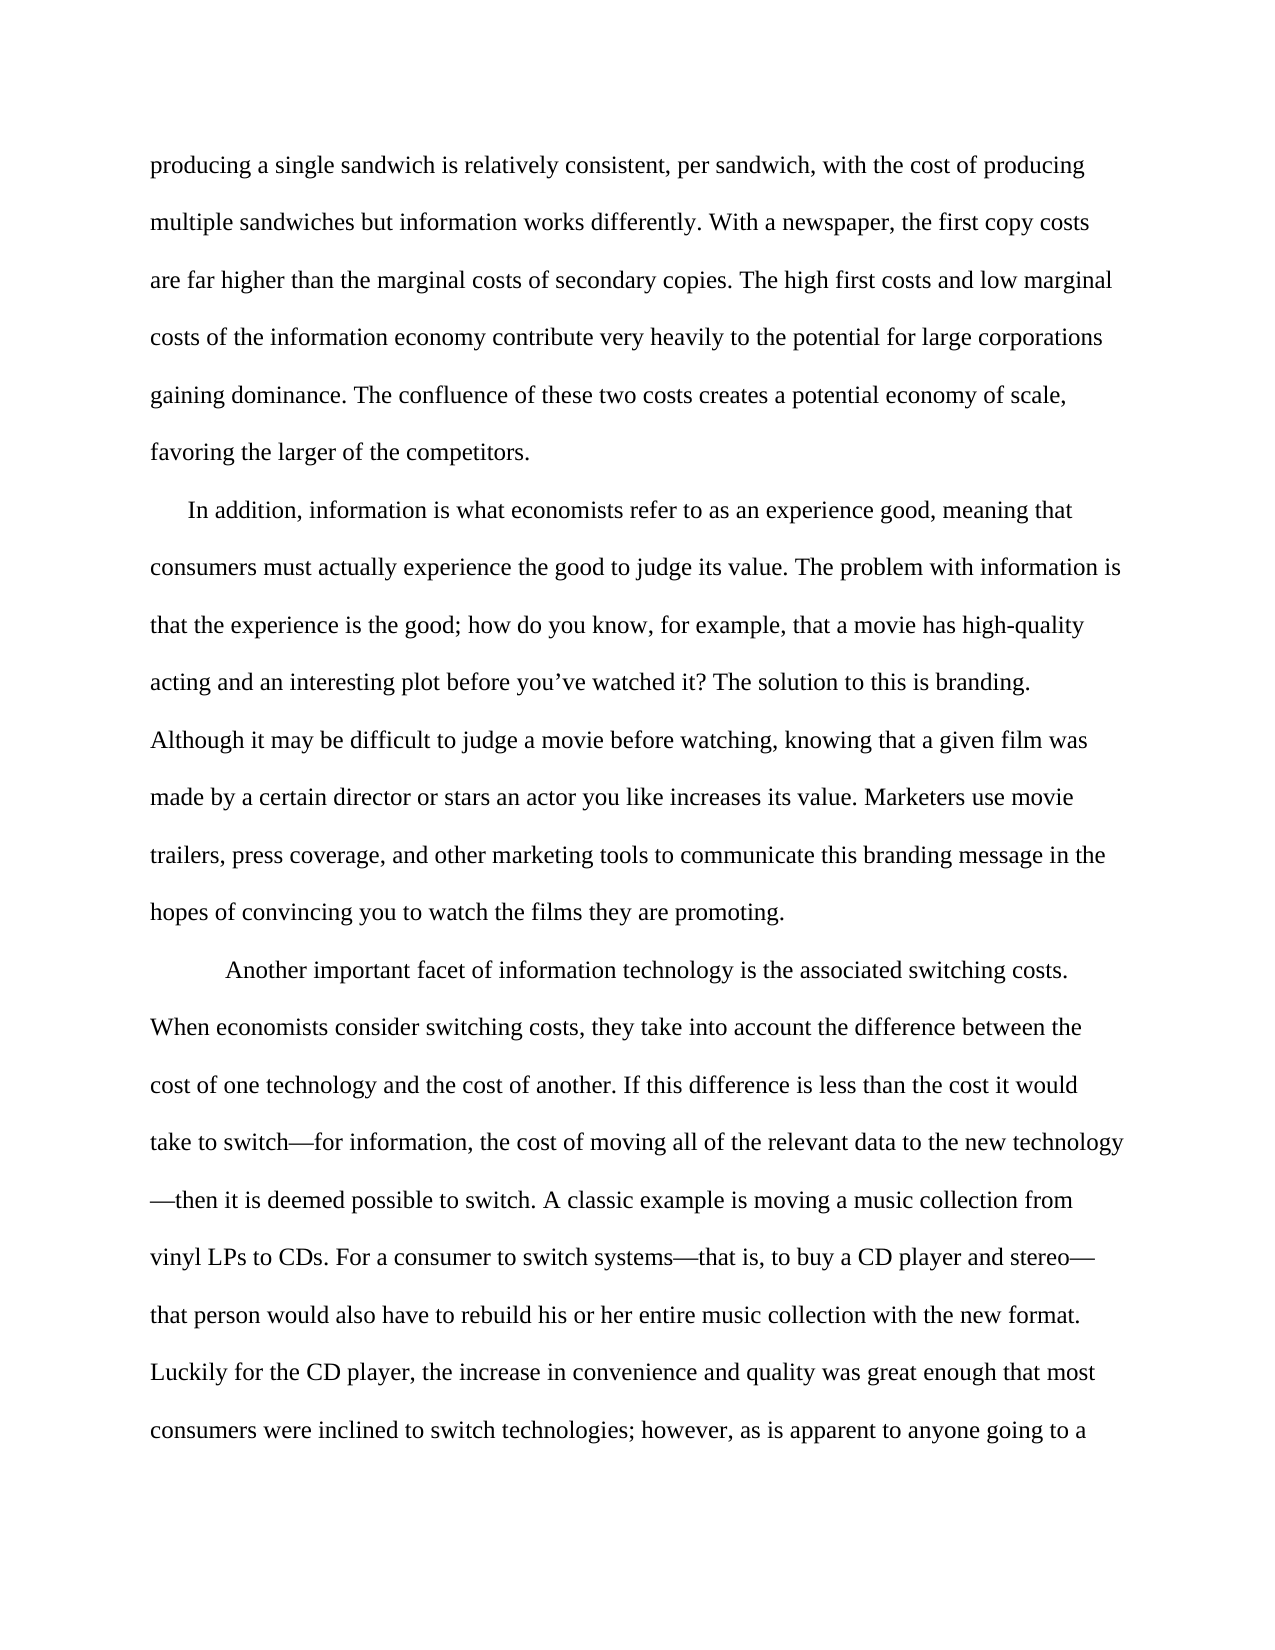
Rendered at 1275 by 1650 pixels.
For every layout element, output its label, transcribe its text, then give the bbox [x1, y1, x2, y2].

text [150, 150, 1125, 466]
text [150, 955, 1125, 1444]
text Although it may be difficult to judge a movie before watching, knowing that a given film was made by a certain director or stars an actor you like increases its value. Marketers use movie trailers, press coverage, and other marketing tools to communicate this branding message in the hopes of convincing you to watch the films they are promoting. [150, 725, 1125, 926]
text In addition, information is what economists refer to as an experience good, meaning that consumers must actually experience the good to judge its value. The problem with information is that the experience is the good; how do you know, for example, that a movie has high-quality acting and an interesting plot before you’ve watched it? The solution to this is branding. [150, 495, 1125, 696]
